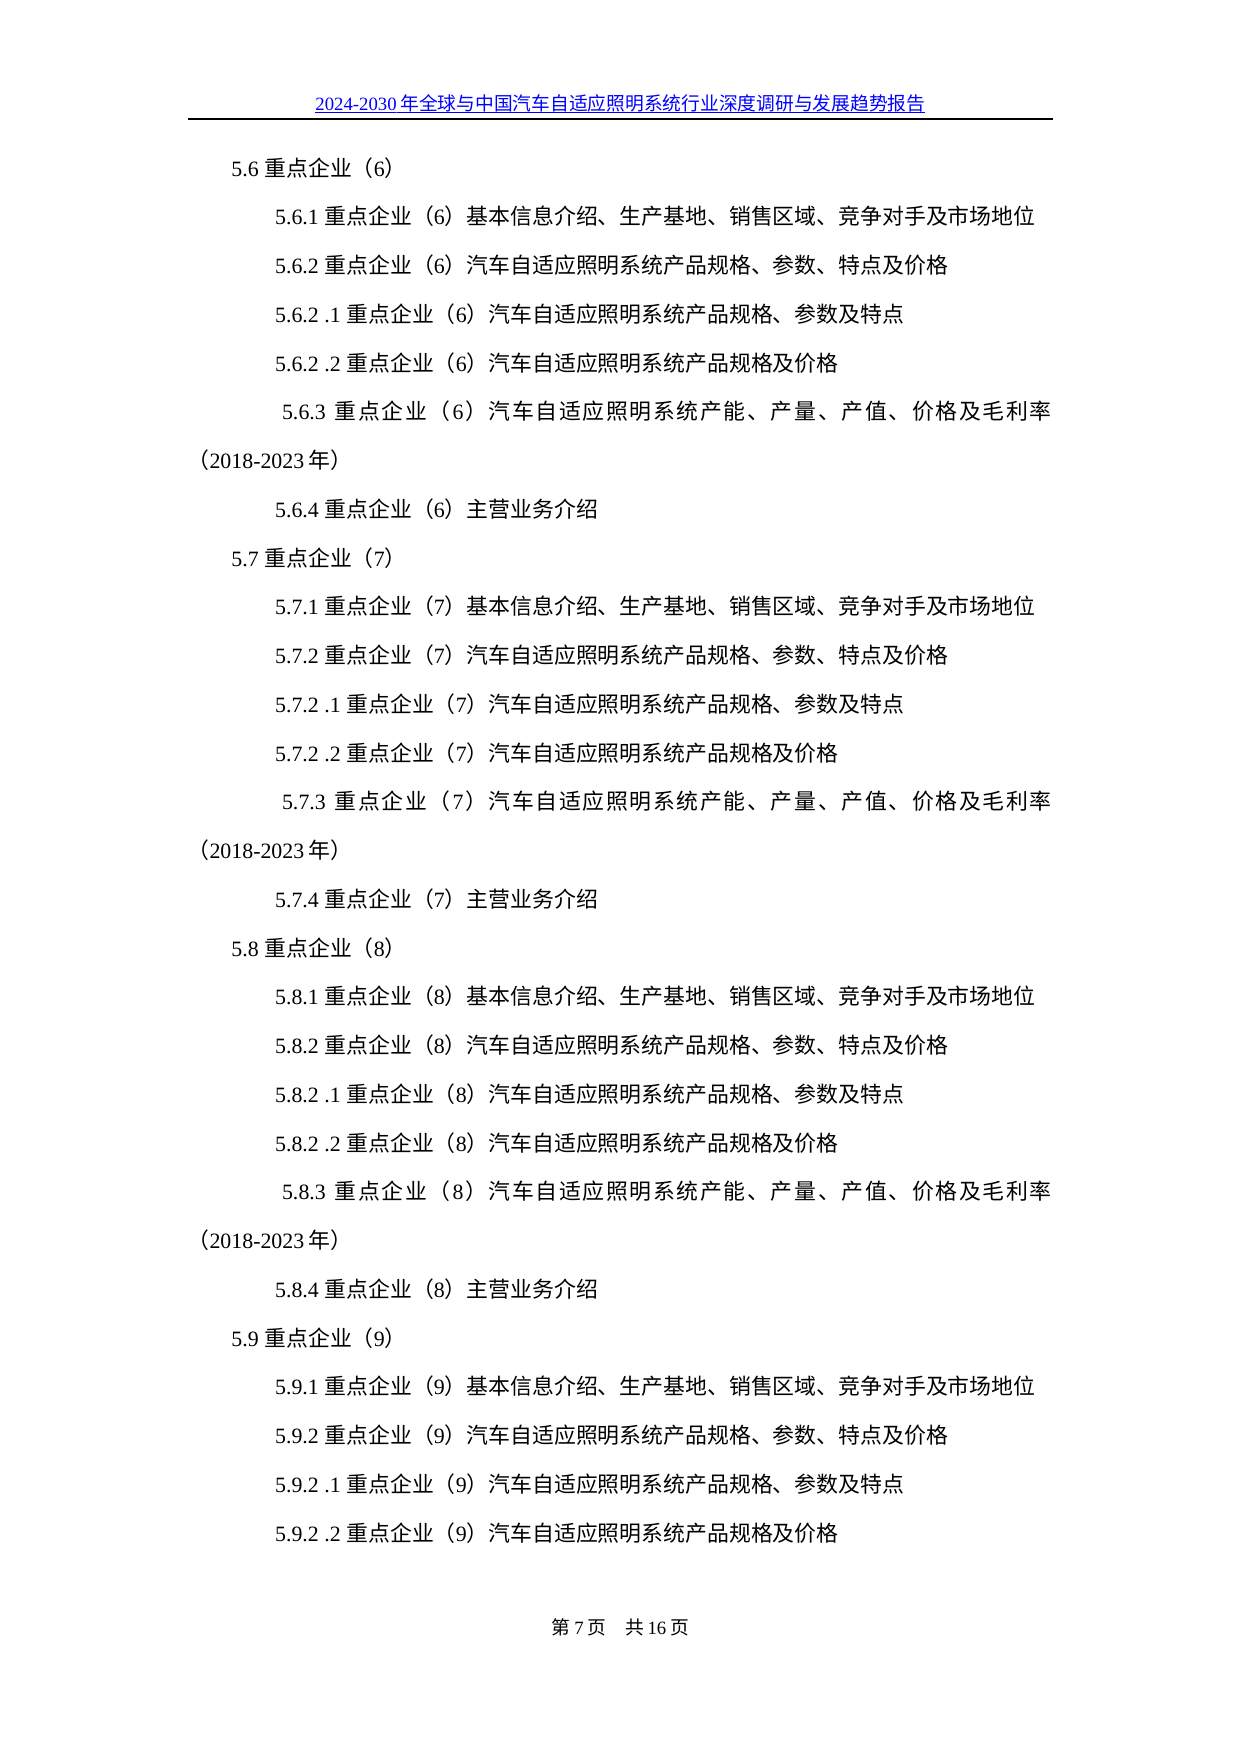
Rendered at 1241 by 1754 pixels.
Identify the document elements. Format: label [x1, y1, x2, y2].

text [187, 150, 1053, 1548]
